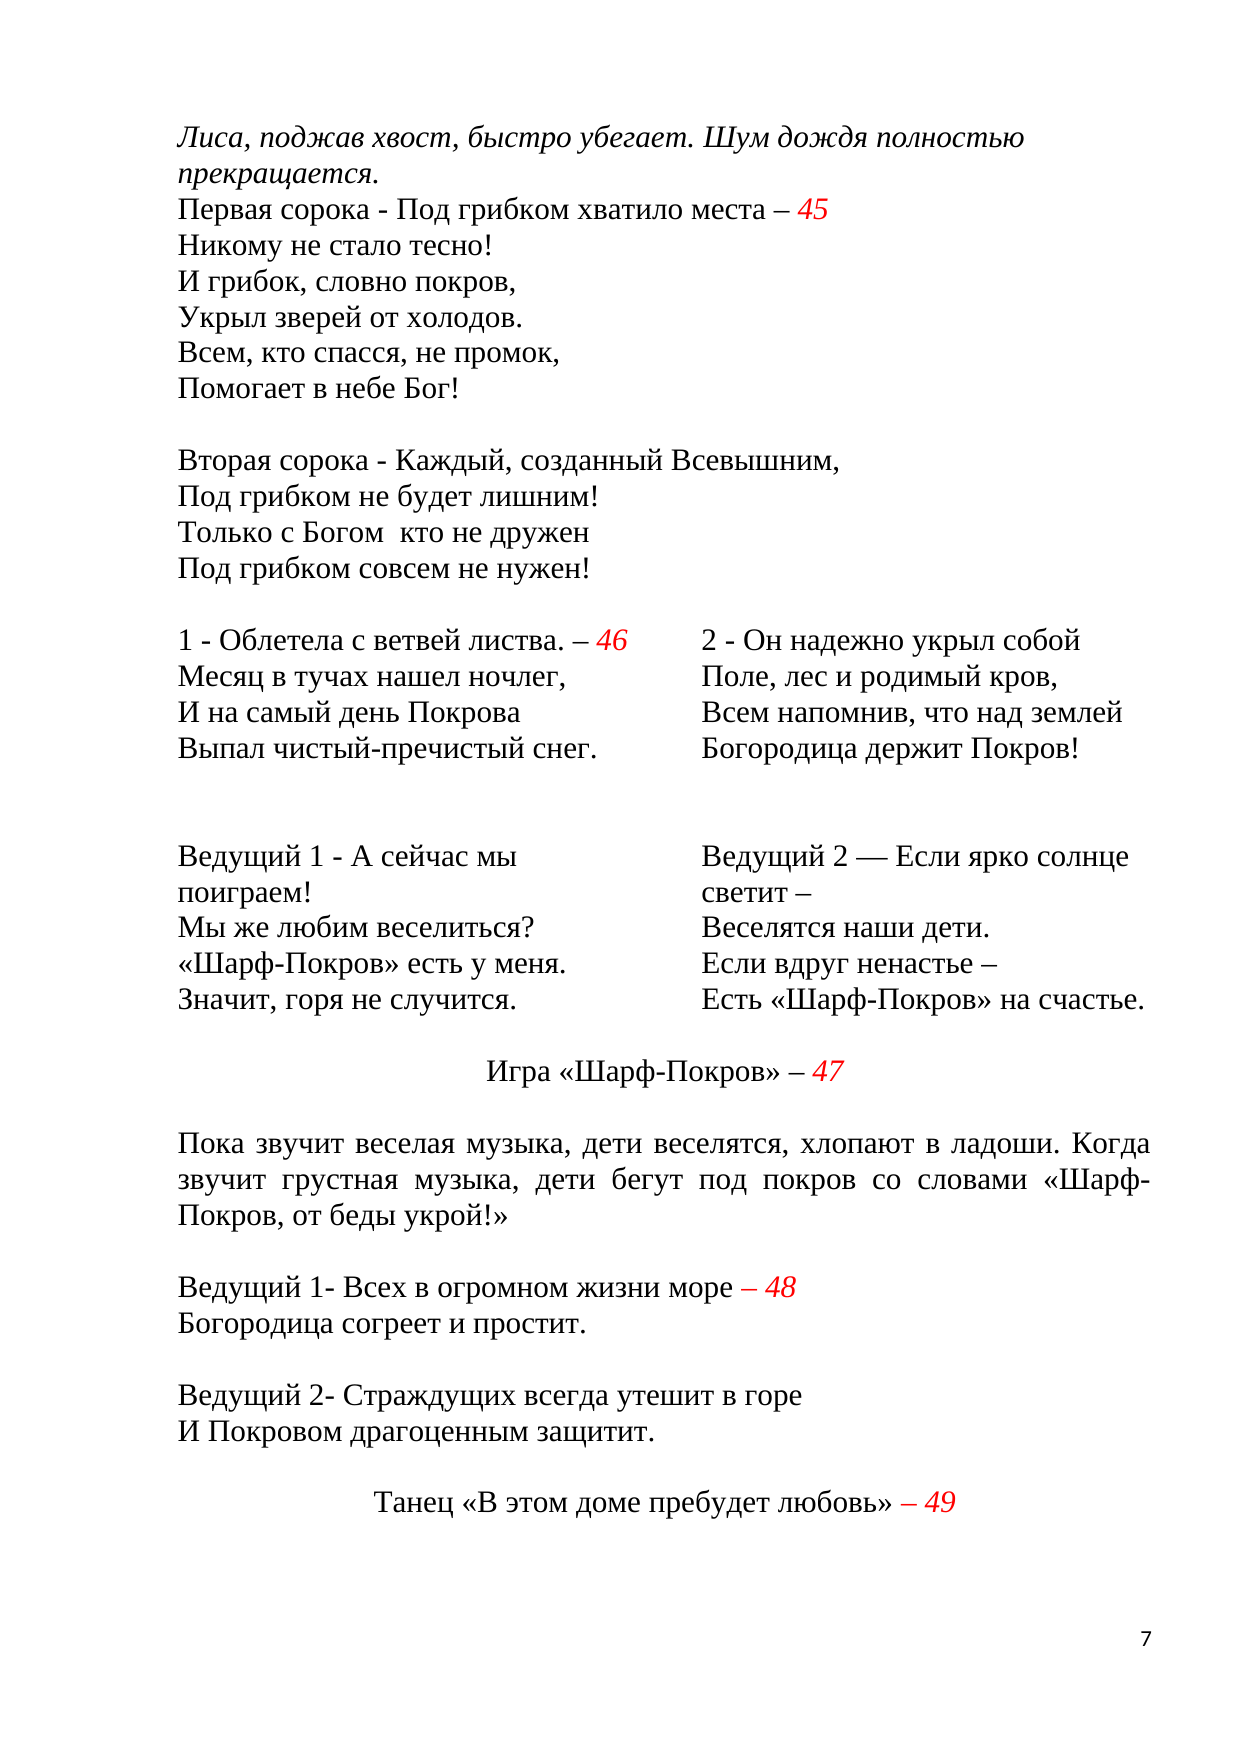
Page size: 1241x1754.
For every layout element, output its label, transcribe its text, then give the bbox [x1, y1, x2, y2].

text Игра «Шарф-Покров» – 47 [177, 1052, 1152, 1088]
text Значит, горя не случится. [177, 981, 627, 1017]
text Никому не стало тесно! [177, 226, 1152, 262]
text Мы же любим веселиться? [177, 909, 627, 945]
text И грибок, словно покров, [177, 262, 1152, 298]
text Первая сорока - Под грибком хватило места – 45 [177, 190, 1152, 226]
text Под грибком совсем не нужен! [177, 549, 1152, 585]
text Веселятся наши дети. [701, 909, 1152, 945]
text 2 - Он надежно укрыл собой Поле, лес и родимый кров, Всем напомнив, что над землей Богородица держит Покров! [701, 621, 1152, 765]
text Ведущий 1 - А сейчас мы поиграем! [177, 837, 627, 909]
text Ведущий 2 — Если ярко солнце светит – [701, 837, 1152, 909]
text 1 - Облетела с ветвей листва. – 46 Месяц в тучах нашел ночлег, И на самый день Покрова Выпал чистый-пречистый снег. [177, 621, 627, 765]
text Всем, кто спасся, не промок, [177, 334, 1152, 370]
text Ведущий 2- Страждущих всегда утешит в горе [177, 1376, 1152, 1412]
text Только с Богом кто не дружен [177, 513, 1152, 549]
text Помогает в небе Бог! [177, 370, 1152, 406]
text И Покровом драгоценным защитит. [177, 1412, 1152, 1448]
text Вторая сорока - Каждый, созданный Всевышним, [177, 442, 1152, 477]
text Танец «В этом доме пребудет любовь» – 49 [177, 1484, 1152, 1520]
text Укрыл зверей от холодов. [177, 298, 1152, 334]
text Пока звучит веселая музыка, дети веселятся, хлопают в ладоши. Когда звучит грустная музыка, дети бегут под покров со словами «Шарф-Покров, от беды укрой!» [177, 1124, 1152, 1232]
text Есть «Шарф-Покров» на счастье. [701, 981, 1152, 1017]
text Богородица согреет и простит. [177, 1304, 1152, 1340]
text Если вдруг ненастье – [701, 945, 1152, 981]
text Ведущий 1- Всех в огромном жизни море – 48 [177, 1268, 1152, 1304]
text Под грибком не будет лишним! [177, 477, 1152, 513]
text Лиса, поджав хвост, быстро убегает. Шум дождя полностью прекращается. [177, 118, 1152, 190]
text «Шарф-Покров» есть у меня. [177, 945, 627, 981]
